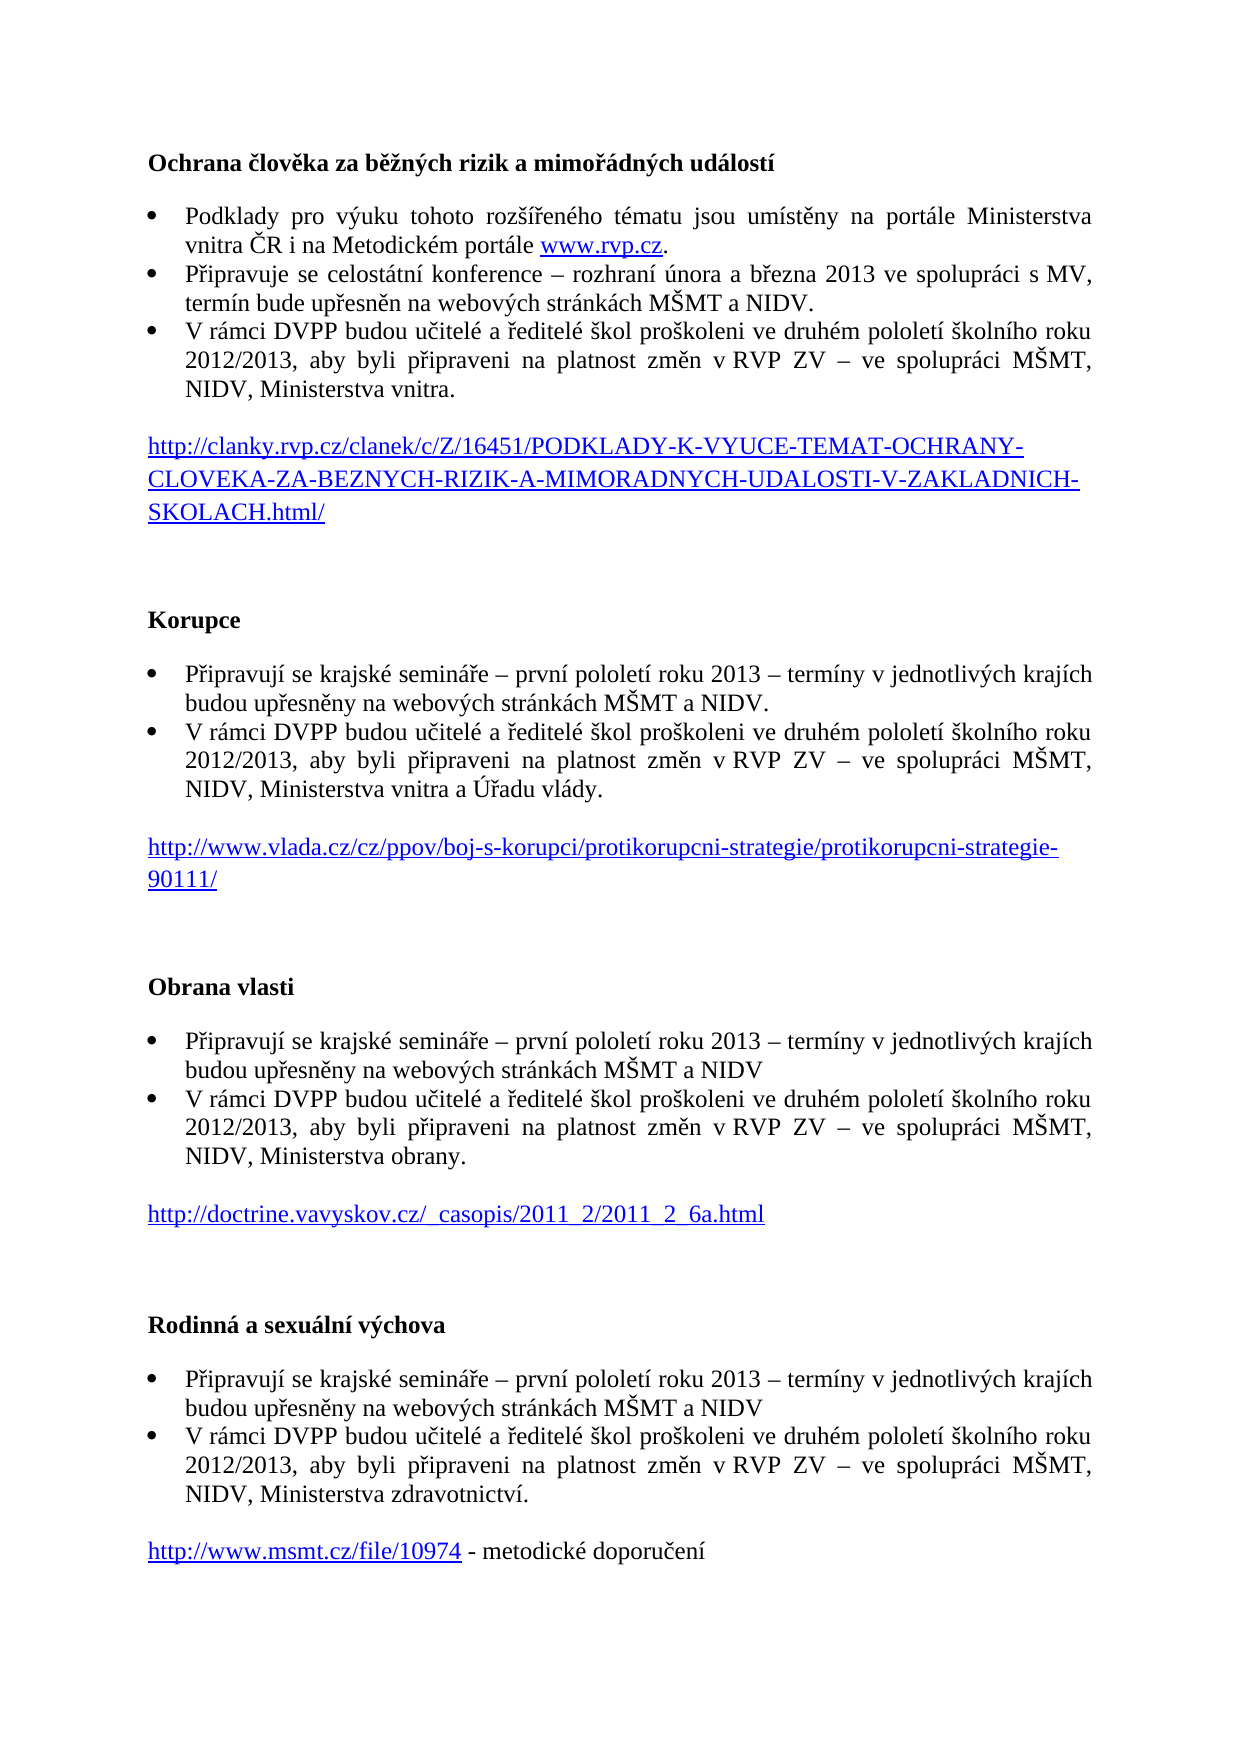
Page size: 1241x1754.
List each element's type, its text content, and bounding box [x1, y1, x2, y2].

text Ochrana člověka za běžných rizik a mimořádných událostí [148, 148, 1093, 176]
text http://www.msmt.cz/file/10974 - metodické doporučení [148, 1536, 1093, 1565]
list Připravují se krajské semináře – první pololetí roku 2013 – termíny v jednotlivých krajích budou upřesněny na webových stránkách MŠMT a NIDV. [147, 659, 1093, 717]
text http://www.vlada.cz/cz/ppov/boj-s-korupci/protikorupcni-strategie/protikorupcni-strategie-90111/ [148, 832, 1093, 893]
text Korupce [148, 605, 1093, 634]
text Rodinná a sexuální výchova [148, 1310, 1093, 1339]
list Podklady pro výuku tohoto rozšířeného tématu jsou umístěny na portále Ministerstva vnitra ČR i na Metodickém portále www.rvp.cz. [147, 201, 1093, 259]
list V rámci DVPP budou učitelé a ředitelé škol proškoleni ve druhém pololetí školního roku 2012/2013, aby byli připraveni na platnost změn v RVP ZV – ve spolupráci MŠMT, NIDV, Ministerstva zdravotnictví. [147, 1421, 1093, 1508]
list V rámci DVPP budou učitelé a ředitelé škol proškoleni ve druhém pololetí školního roku 2012/2013, aby byli připraveni na platnost změn v RVP ZV – ve spolupráci MŠMT, NIDV, Ministerstva obrany. [147, 1084, 1093, 1170]
text Obrana vlasti [148, 972, 1093, 1001]
list Připravuje se celostátní konference – rozhraní února a března 2013 ve spolupráci s MV, termín bude upřesněn na webových stránkách MŠMT a NIDV. [147, 259, 1093, 316]
list V rámci DVPP budou učitelé a ředitelé škol proškoleni ve druhém pololetí školního roku 2012/2013, aby byli připraveni na platnost změn v RVP ZV – ve spolupráci MŠMT, NIDV, Ministerstva vnitra. [147, 316, 1093, 403]
list Připravují se krajské semináře – první pololetí roku 2013 – termíny v jednotlivých krajích budou upřesněny na webových stránkách MŠMT a NIDV [147, 1364, 1093, 1421]
list Připravují se krajské semináře – první pololetí roku 2013 – termíny v jednotlivých krajích budou upřesněny na webových stránkách MŠMT a NIDV [147, 1026, 1093, 1084]
list V rámci DVPP budou učitelé a ředitelé škol proškoleni ve druhém pololetí školního roku 2012/2013, aby byli připraveni na platnost změn v RVP ZV – ve spolupráci MŠMT, NIDV, Ministerstva vnitra a Úřadu vlády. [147, 717, 1093, 803]
text http://doctrine.vavyskov.cz/_casopis/2011_2/2011_2_6a.html [147, 1199, 1093, 1227]
text http://clanky.rvp.cz/clanek/c/Z/16451/PODKLADY-K-VYUCE-TEMAT-OCHRANY-CLOVEKA-ZA-BEZNYCH-RIZIK-A-MIMORADNYCH-UDALOSTI-V-ZAKLADNICH-SKOLACH.html/ [148, 431, 1093, 526]
